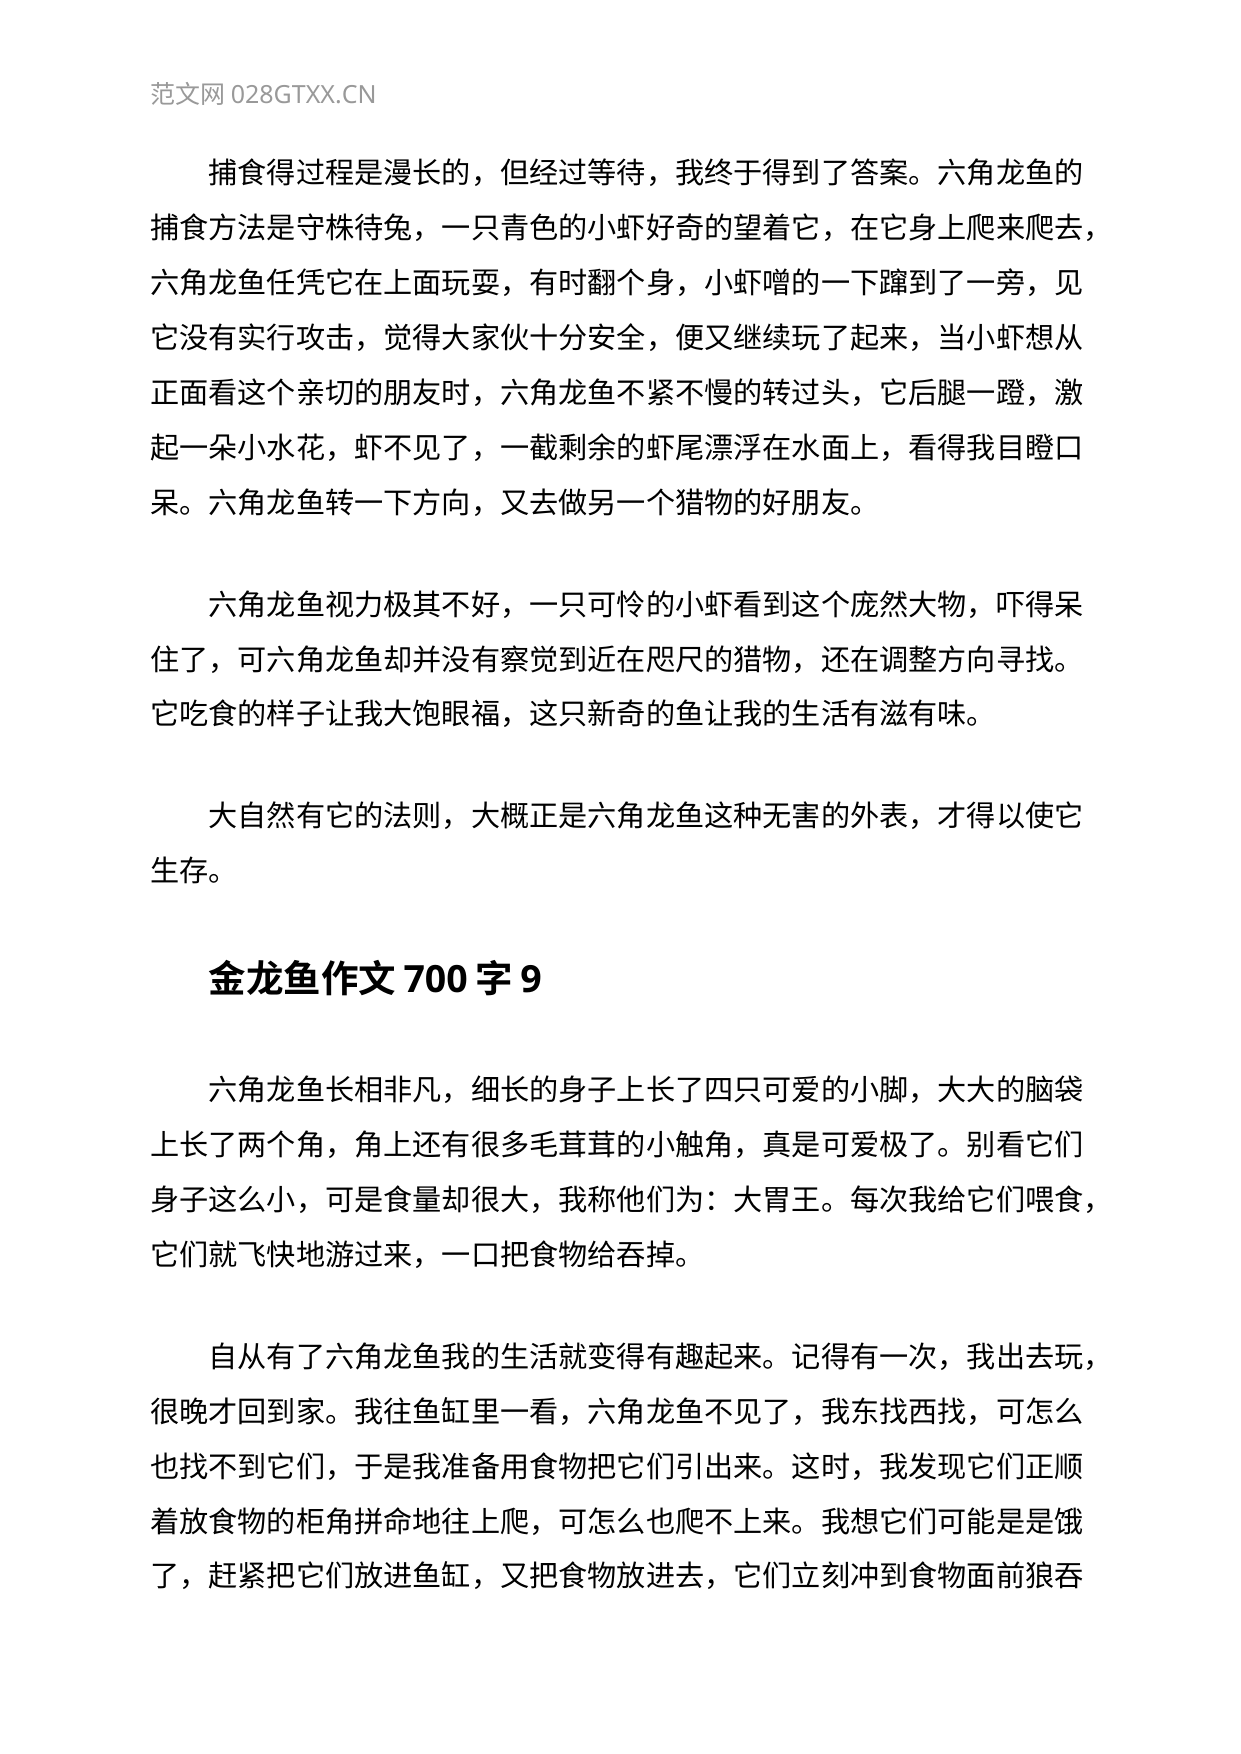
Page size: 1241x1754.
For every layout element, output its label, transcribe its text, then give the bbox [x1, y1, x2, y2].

text 六角龙鱼长相非凡，细长的身子上长了四只可爱的小脚，大大的脑袋上长了两个角，角上还有很多毛茸茸的小触角，真是可爱极了。别看它们身子这么小，可是食量却很大，我称他们为：大胃王。每次我给它们喂食，它们就飞快地游过来，一口把食物给吞掉。 [150, 1067, 1090, 1274]
text 大自然有它的法则，大概正是六角龙鱼这种无害的外表，才得以使它生存。 [150, 793, 1090, 890]
text 金龙鱼作文700字9 [150, 949, 1090, 1004]
text 捕食得过程是漫长的，但经过等待，我终于得到了答案。六角龙鱼的捕食方法是守株待兔，一只青色的小虾好奇的望着它，在它身上爬来爬去，六角龙鱼任凭它在上面玩耍，有时翻个身，小虾噌的一下蹿到了一旁，见它没有实行攻击，觉得大家伙十分安全，便又继续玩了起来，当小虾想从正面看这个亲切的朋友时，六角龙鱼不紧不慢的转过头，它后腿一蹬，激起一朵小水花，虾不见了，一截剩余的虾尾漂浮在水面上，看得我目瞪口呆。六角龙鱼转一下方向，又去做另一个猎物的好朋友。 [150, 150, 1090, 522]
text 六角龙鱼视力极其不好，一只可怜的小虾看到这个庞然大物，吓得呆住了，可六角龙鱼却并没有察觉到近在咫尺的猎物，还在调整方向寻找。它吃食的样子让我大饱眼福，这只新奇的鱼让我的生活有滋有味。 [150, 581, 1090, 733]
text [150, 1333, 1090, 1595]
